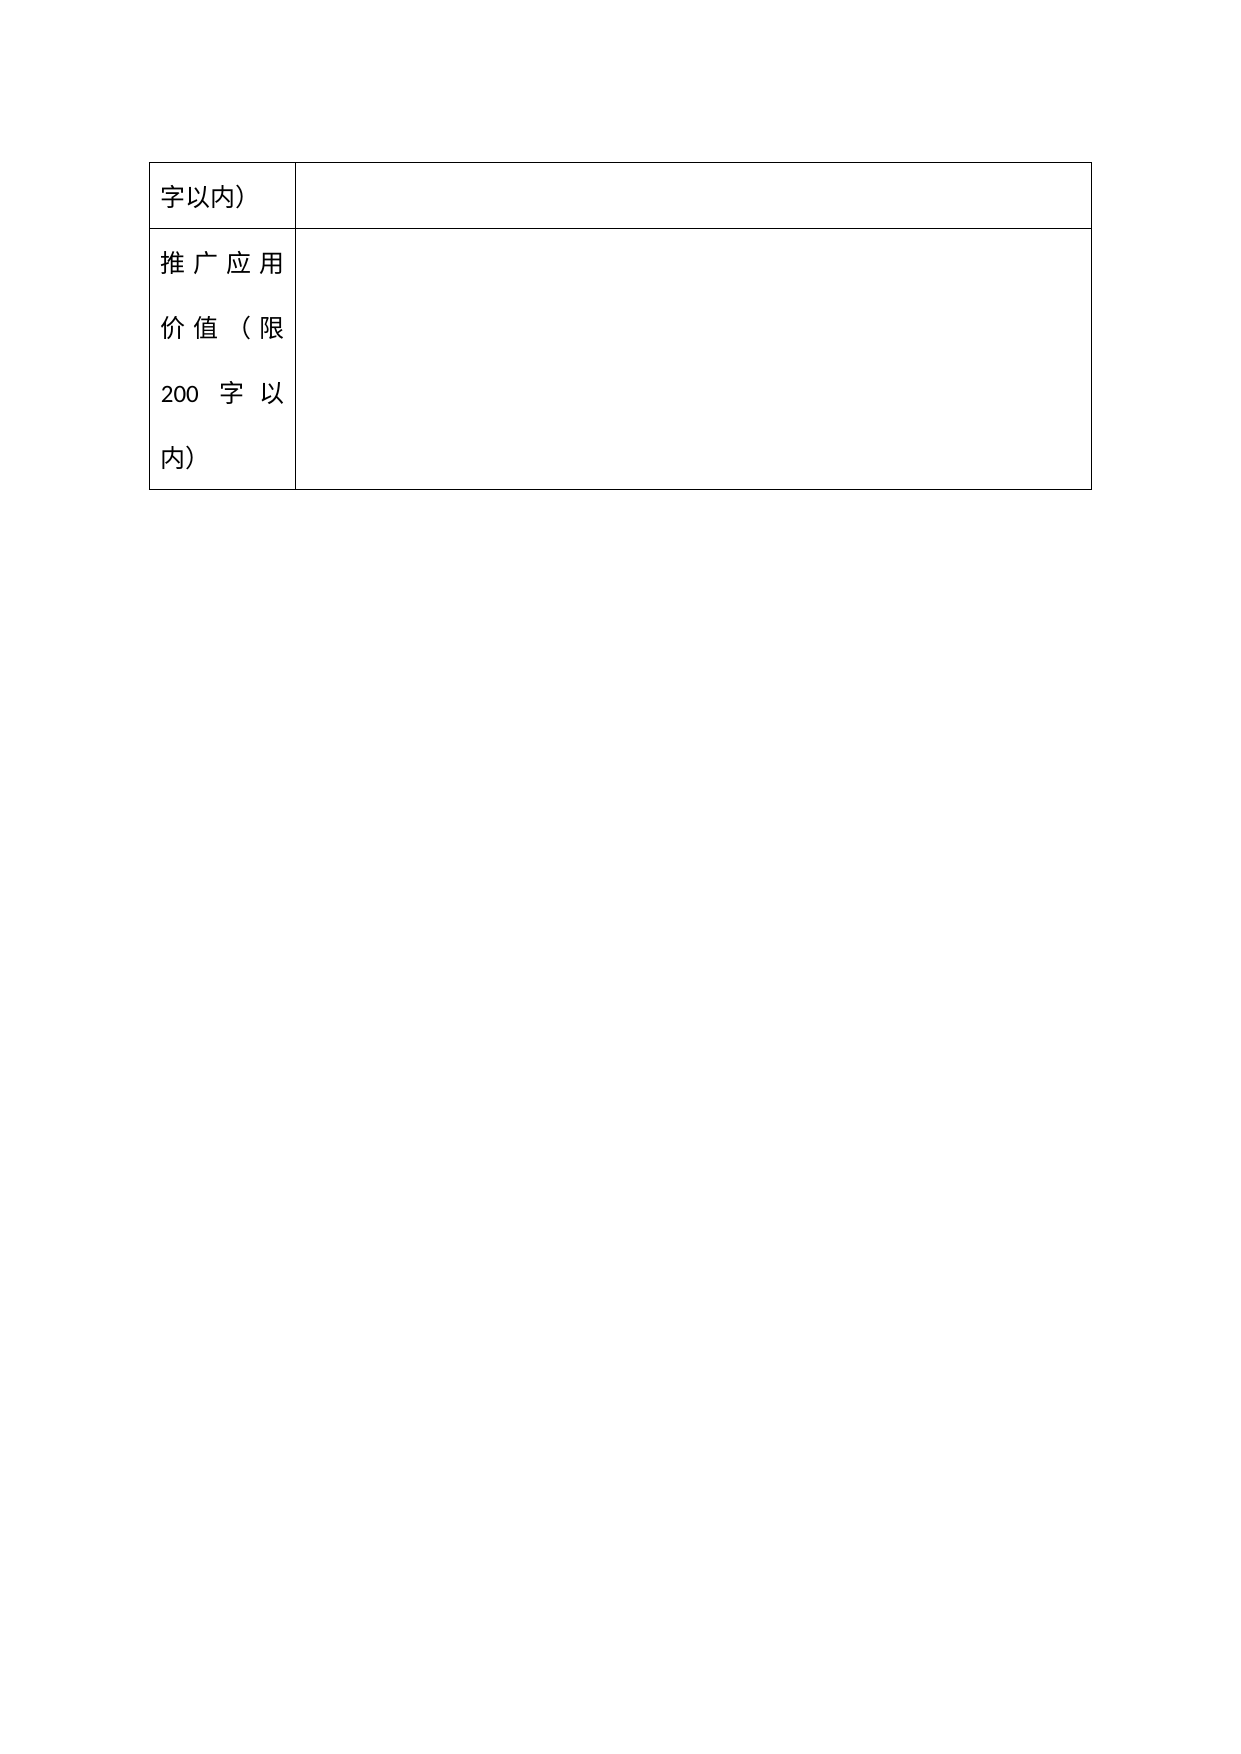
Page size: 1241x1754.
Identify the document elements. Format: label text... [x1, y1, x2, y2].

table_cell 推广应用价值（限200字以内） [150, 229, 295, 489]
table_cell 主要创新点（限200字以内） [150, 163, 295, 228]
table_cell [296, 229, 1091, 489]
table_cell [296, 163, 1091, 228]
